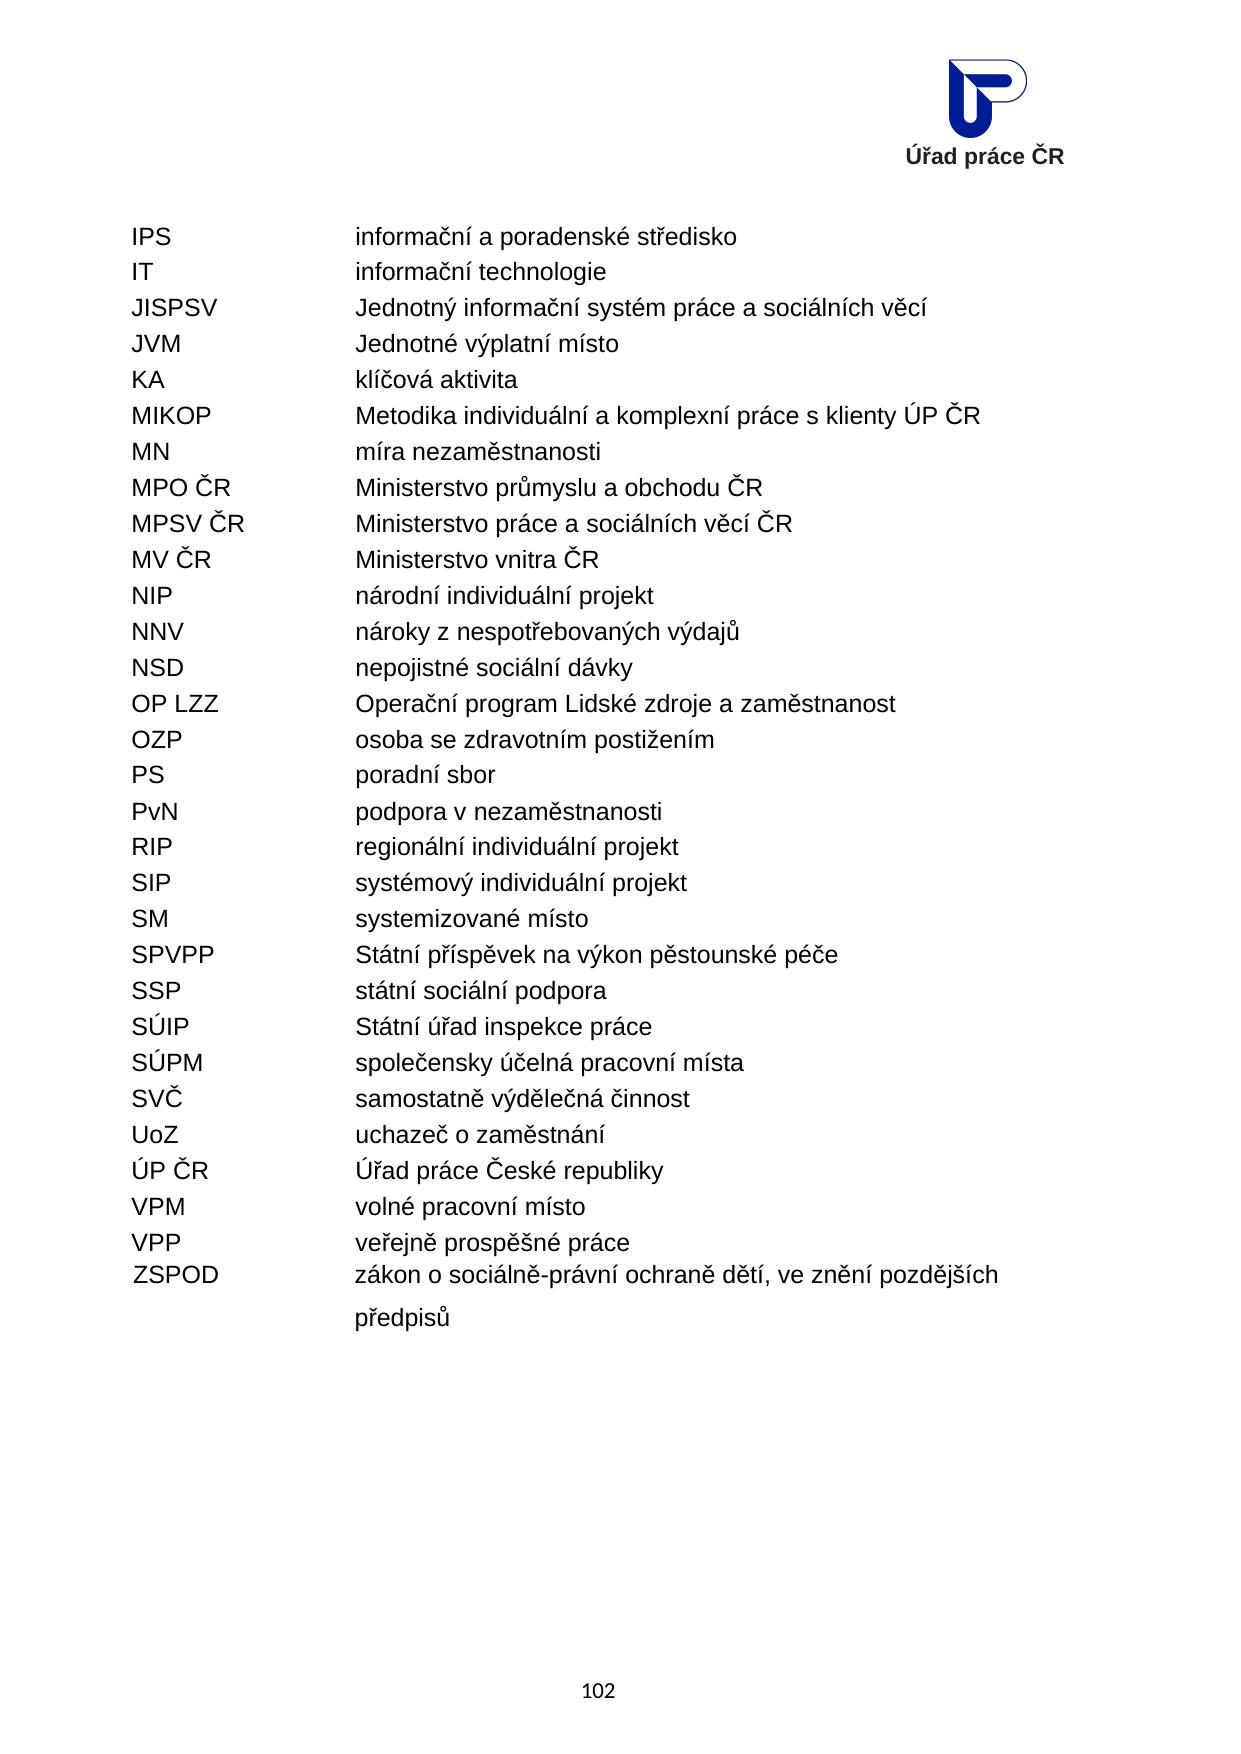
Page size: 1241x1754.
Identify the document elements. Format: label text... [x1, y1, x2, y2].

text ZSPOD zákon o sociálně-právní ochraně dětí, ve znění pozdějších předpisů [133, 1260, 1078, 1332]
table_cell Operační program Lidské zdroje a zaměstnanost [348, 685, 1157, 721]
table_cell Jednotný informační systém práce a sociálních věcí [348, 290, 1157, 326]
table_cell národní individuální projekt [348, 577, 1157, 613]
table_cell JISPSV [124, 290, 348, 326]
table_cell SIP [124, 865, 348, 901]
table_cell Jednotné výplatní místo [348, 326, 1157, 362]
table_cell státní sociální podpora [348, 973, 1157, 1008]
table_cell MPSV ČR [124, 505, 348, 541]
table_cell VPP [124, 1224, 348, 1260]
table_cell Metodika individuální a komplexní práce s klienty ÚP ČR [348, 398, 1157, 433]
table_cell IPS [124, 218, 348, 254]
table_cell MPO ČR [124, 470, 348, 505]
picture [948, 59, 1028, 139]
table_cell IT [124, 254, 348, 290]
table_cell informační technologie [348, 254, 1157, 290]
table_cell nároky z nespotřebovaných výdajů [348, 613, 1157, 649]
table_cell SSP [124, 973, 348, 1008]
table_cell Ministerstvo práce a sociálních věcí ČR [348, 505, 1157, 541]
table_cell informační a poradenské středisko [348, 218, 1157, 254]
table_cell NNV [124, 613, 348, 649]
table_cell podpora v nezaměstnanosti [348, 793, 1157, 829]
table_cell NSD [124, 649, 348, 685]
table_cell osoba se zdravotním postižením [348, 721, 1157, 757]
table_cell SM [124, 901, 348, 937]
table_cell JVM [124, 326, 348, 362]
table_cell systemizované místo [348, 901, 1157, 937]
table_cell UoZ [124, 1116, 348, 1152]
table_cell NIP [124, 577, 348, 613]
table_cell OZP [124, 721, 348, 757]
table_cell MIKOP [124, 398, 348, 433]
table_cell uchazeč o zaměstnání [348, 1116, 1157, 1152]
table_cell SVČ [124, 1080, 348, 1116]
table_cell volné pracovní místo [348, 1188, 1157, 1224]
table_cell míra nezaměstnanosti [348, 434, 1157, 469]
table_cell PS [124, 757, 348, 793]
table_cell Ministerstvo průmyslu a obchodu ČR [348, 470, 1157, 505]
table_cell Úřad práce České republiky [348, 1152, 1157, 1188]
table_cell RIP [124, 829, 348, 865]
table_cell SÚIP [124, 1009, 348, 1044]
table_cell OP LZZ [124, 685, 348, 721]
table_cell regionální individuální projekt [348, 829, 1157, 865]
table_cell MN [124, 434, 348, 469]
table_cell Ministerstvo vnitra ČR [348, 541, 1157, 577]
table_cell PvN [124, 793, 348, 829]
table_cell samostatně výdělečná činnost [348, 1080, 1157, 1116]
table_cell veřejně prospěšné práce [348, 1224, 1157, 1260]
table_cell poradní sbor [348, 757, 1157, 793]
table_cell MV ČR [124, 541, 348, 577]
table_cell systémový individuální projekt [348, 865, 1157, 901]
table_cell SÚPM [124, 1045, 348, 1080]
table_cell Státní úřad inspekce práce [348, 1009, 1157, 1044]
table_cell VPM [124, 1188, 348, 1224]
table_cell Státní příspěvek na výkon pěstounské péče [348, 937, 1157, 973]
table_cell SPVPP [124, 937, 348, 973]
table_cell společensky účelná pracovní místa [348, 1045, 1157, 1080]
table_cell nepojistné sociální dávky [348, 649, 1157, 685]
table_cell KA [124, 362, 348, 398]
table_cell ÚP ČR [124, 1152, 348, 1188]
table_cell klíčová aktivita [348, 362, 1157, 398]
